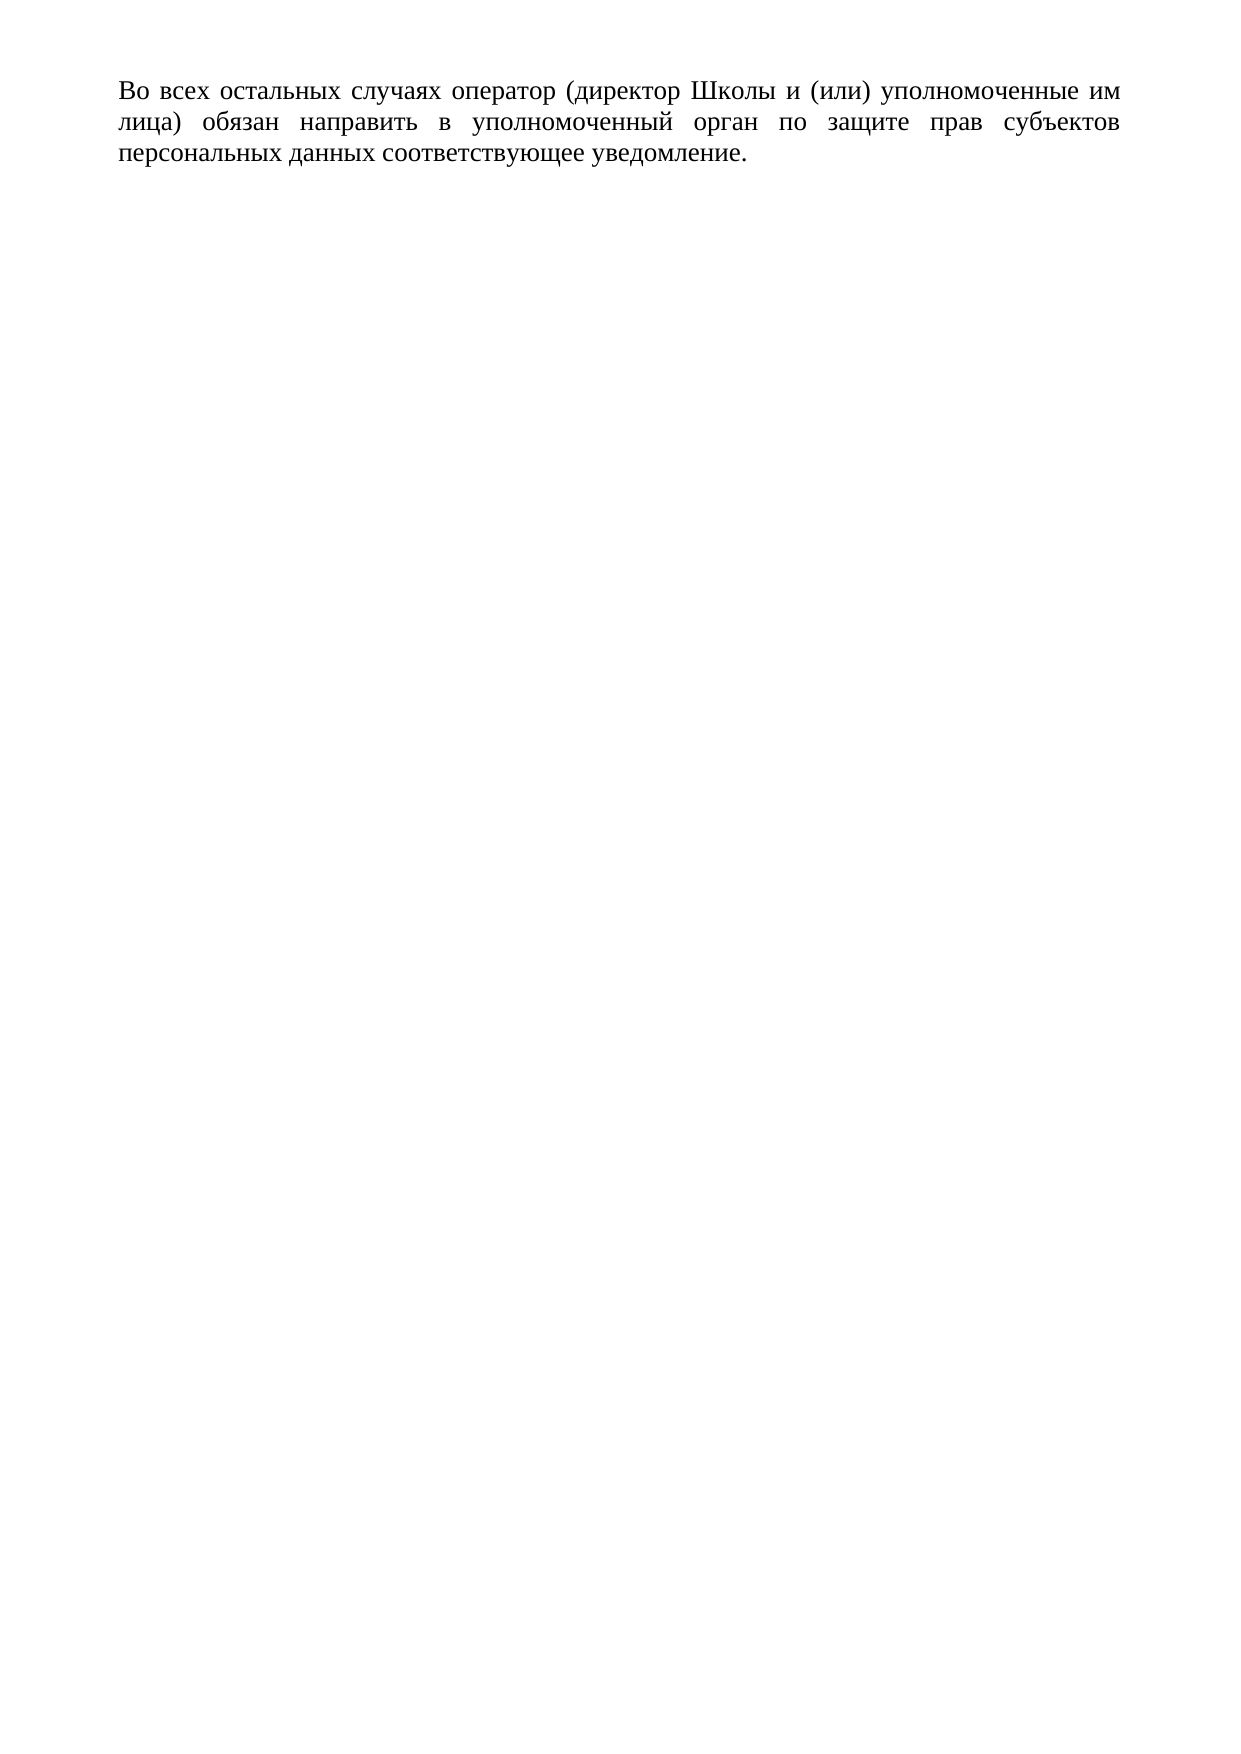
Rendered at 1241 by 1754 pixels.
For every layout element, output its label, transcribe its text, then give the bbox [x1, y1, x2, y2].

text Во всех остальных случаях оператор (директор Школы и (или) уполномоченные им лица) обязан направить в уполномоченный орган по защите прав субъектов персональных данных соответствующее уведомление. [118, 74, 1122, 167]
